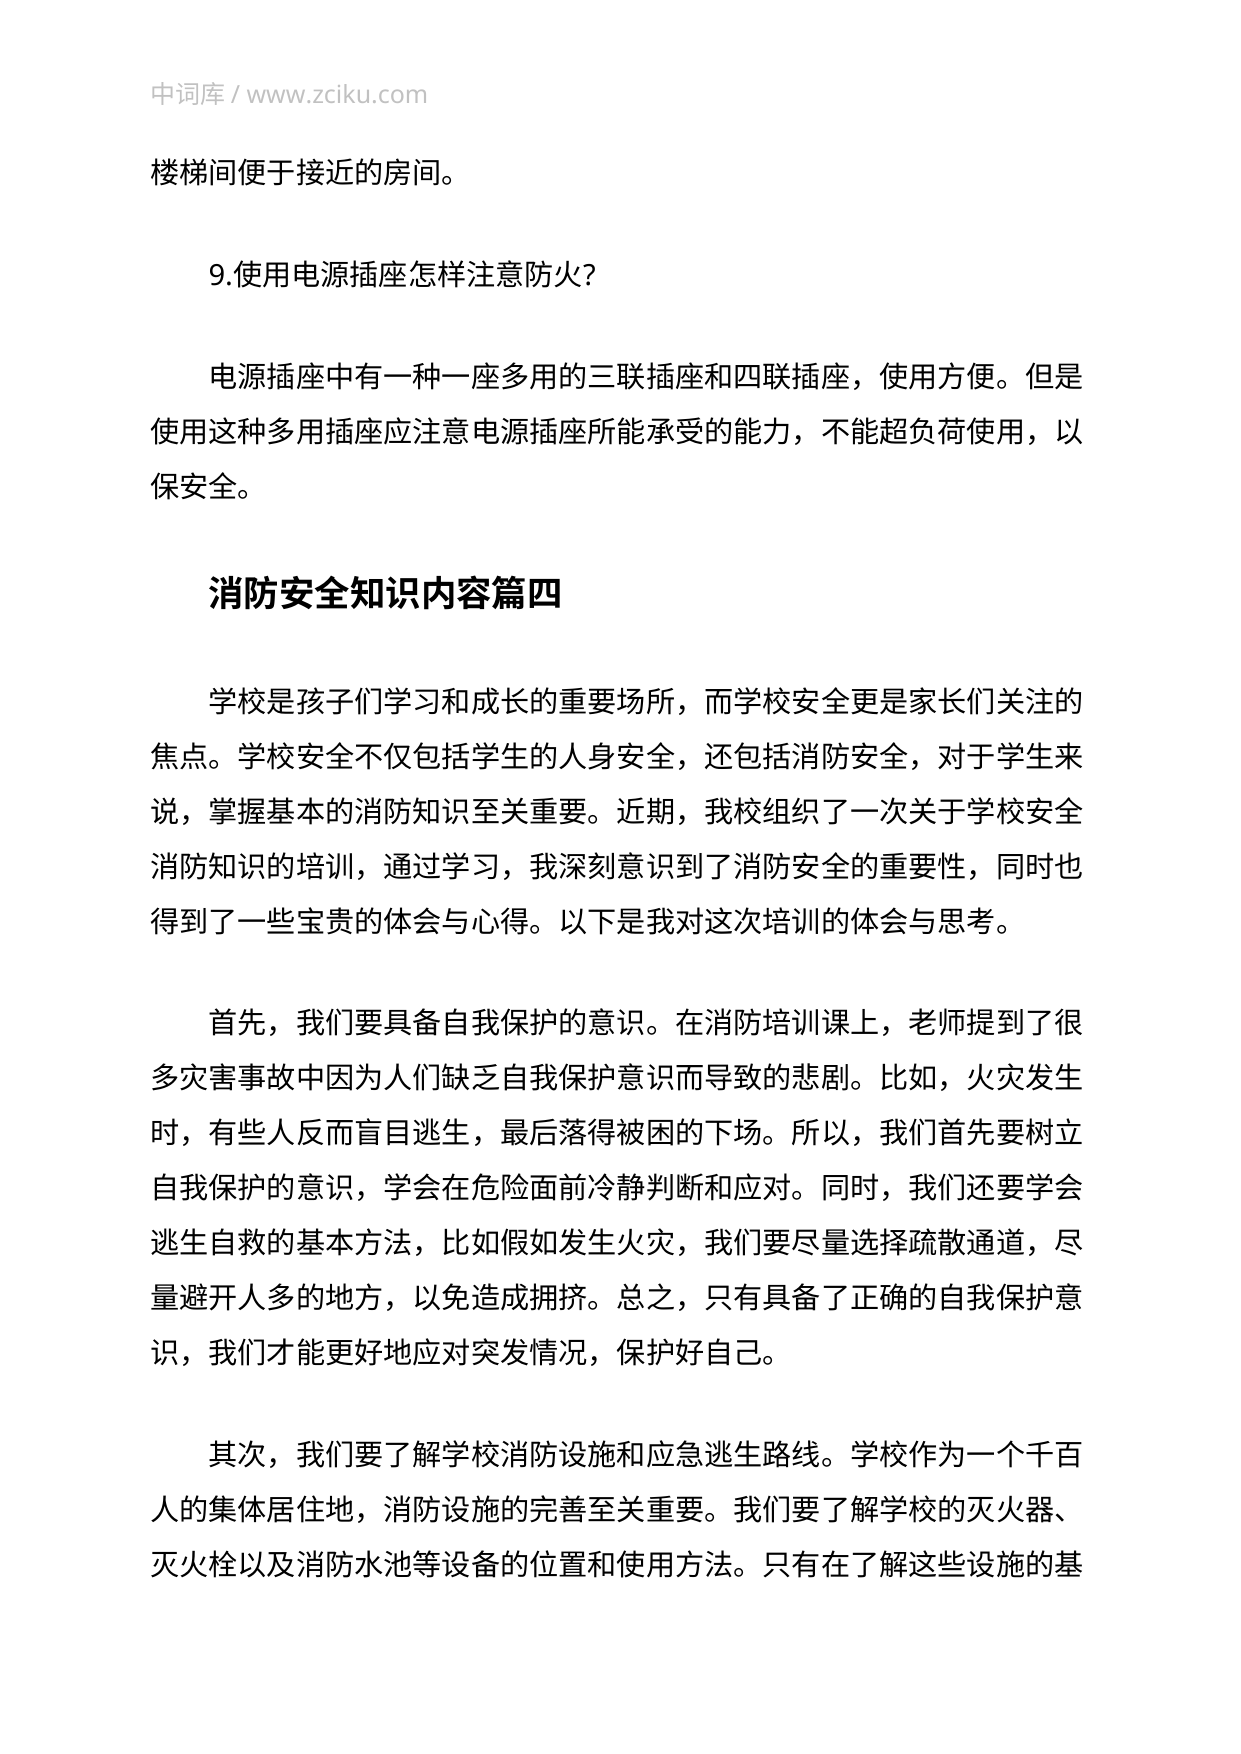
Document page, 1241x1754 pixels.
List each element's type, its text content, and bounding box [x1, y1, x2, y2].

text 学校是孩子们学习和成长的重要场所，而学校安全更是家长们关注的焦点。学校安全不仅包括学生的人身安全，还包括消防安全，对于学生来说，掌握基本的消防知识至关重要。近期，我校组织了一次关于学校安全消防知识的培训，通过学习，我深刻意识到了消防安全的重要性，同时也得到了一些宝贵的体会与心得。以下是我对这次培训的体会与思考。 [150, 679, 1090, 941]
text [150, 1431, 1090, 1583]
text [150, 150, 1090, 192]
text 9.使用电源插座怎样注意防火? [150, 252, 1090, 294]
text 电源插座中有一种一座多用的三联插座和四联插座，使用方便。但是使用这种多用插座应注意电源插座所能承受的能力，不能超负荷使用，以保安全。 [150, 354, 1090, 506]
text 消防安全知识内容篇四 [150, 565, 1090, 617]
text 首先，我们要具备自我保护的意识。在消防培训课上，老师提到了很多灾害事故中因为人们缺乏自我保护意识而导致的悲剧。比如，火灾发生时，有些人反而盲目逃生，最后落得被困的下场。所以，我们首先要树立自我保护的意识，学会在危险面前冷静判断和应对。同时，我们还要学会逃生自救的基本方法，比如假如发生火灾，我们要尽量选择疏散通道，尽量避开人多的地方，以免造成拥挤。总之，只有具备了正确的自我保护意识，我们才能更好地应对突发情况，保护好自己。 [150, 1000, 1090, 1372]
